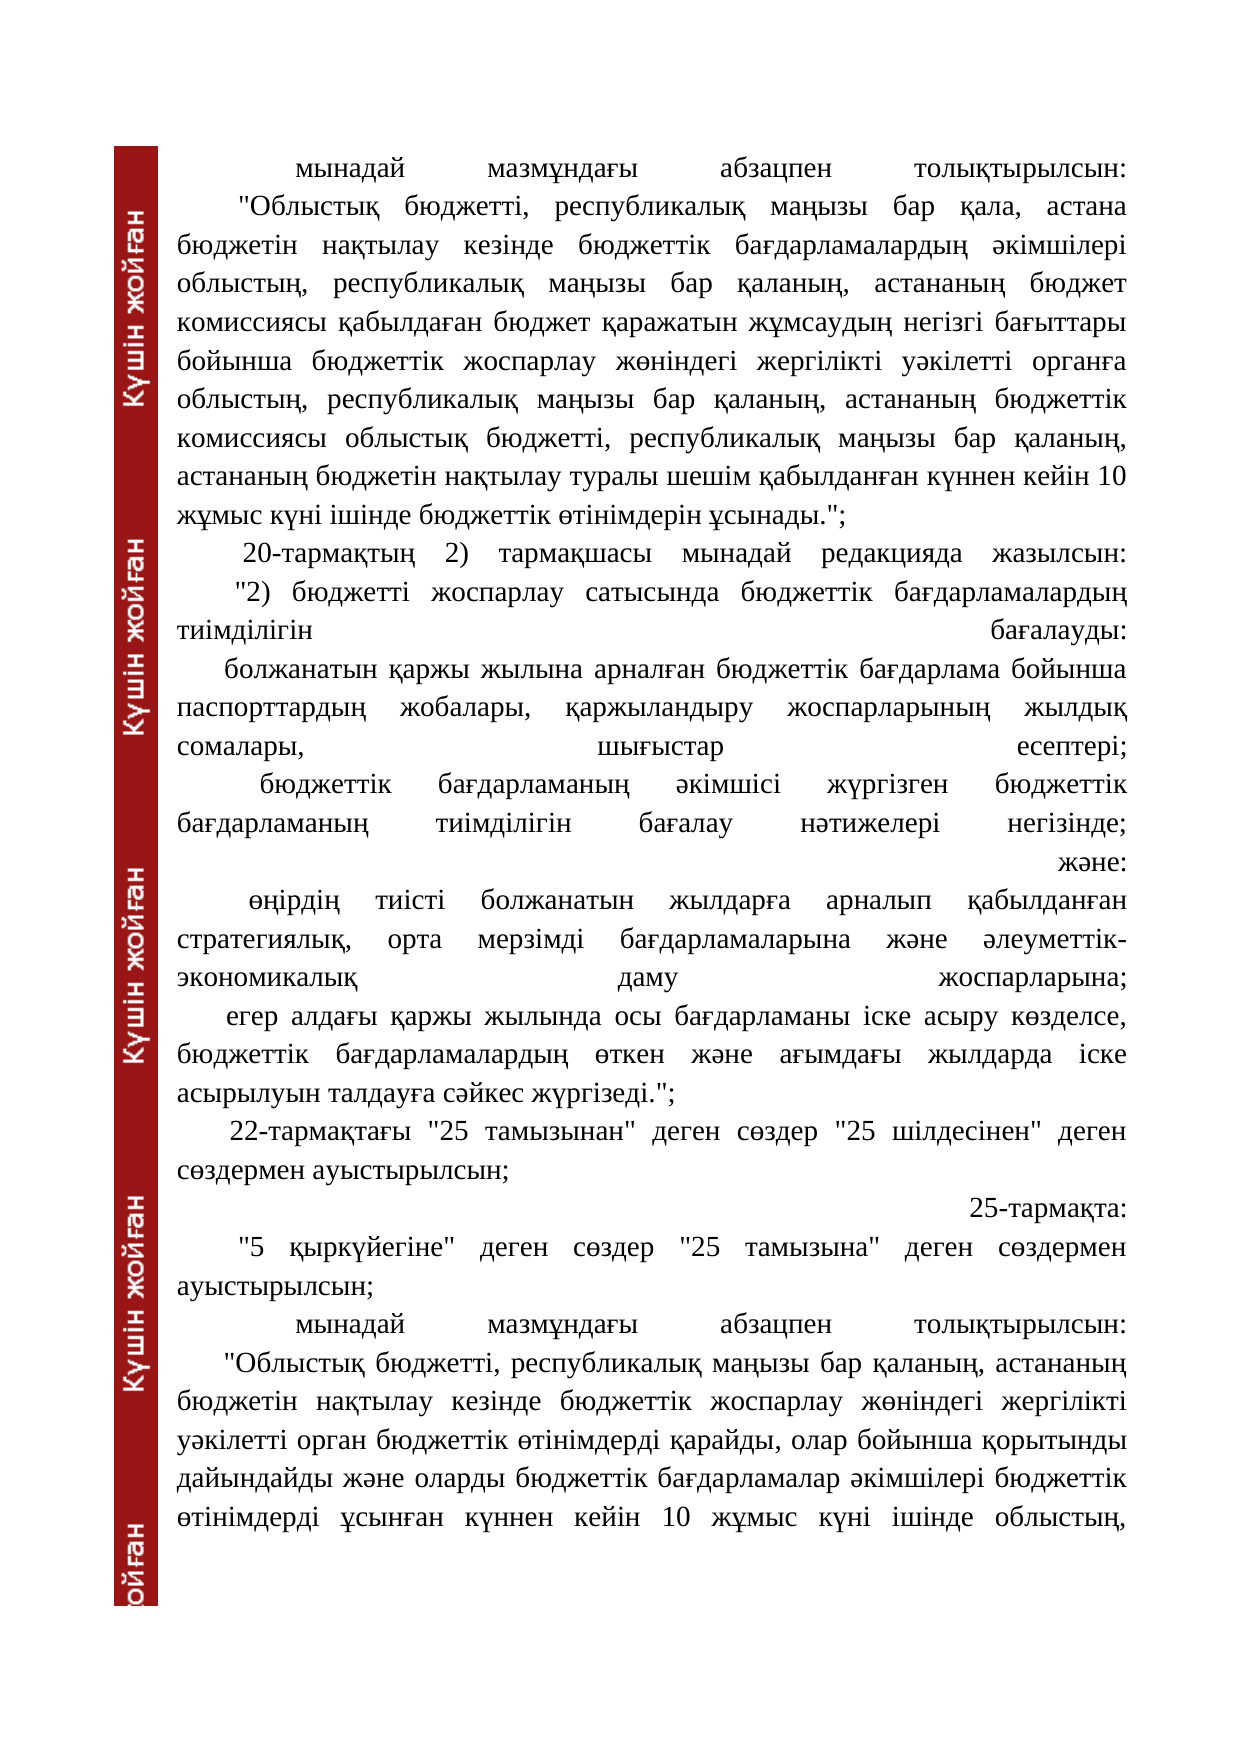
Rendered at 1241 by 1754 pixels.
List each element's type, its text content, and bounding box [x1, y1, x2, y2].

picture [114, 530, 158, 535]
picture [114, 146, 158, 150]
picture [114, 1108, 158, 1113]
picture [114, 1532, 158, 1606]
text 22-тармақтағы "25 тамызынан" деген сөздер "25 шілдесінен" деген сөздермен ауыстырылсын; [112, 1113, 1128, 1186]
text 20-тармақтың 2) тармақшасы мынадай редакцияда жазылсын: "2) бюджетті жоспарлау сатысында бюджеттік бағдарламалардың тиімділігін бағалауды: болжанатын қаржы жылына арналған бюджеттік бағдарлама бойынша паспорттардың жобалары, қаржыландыру жоспарларының жылдық сомалары, шығыстар есептері; бюджеттік бағдарламаның әкімшісі жүргізген бюджеттік бағдарламаның тиімділігін бағалау нәтижелері негізінде; және: өңірдің тиісті болжанатын жылдарға арналып қабылданған стратегиялық, орта мерзімді бағдарламаларына және әлеуметтік-экономикалық даму жоспарларына; егер алдағы қаржы жылында осы бағдарламаны іске асыру көзделсе, бюджеттік бағдарламалардың өткен және ағымдағы жылдарда іске асырылуын талдауға сәйкес жүргізеді."; [112, 535, 1128, 1108]
picture [114, 1186, 158, 1191]
